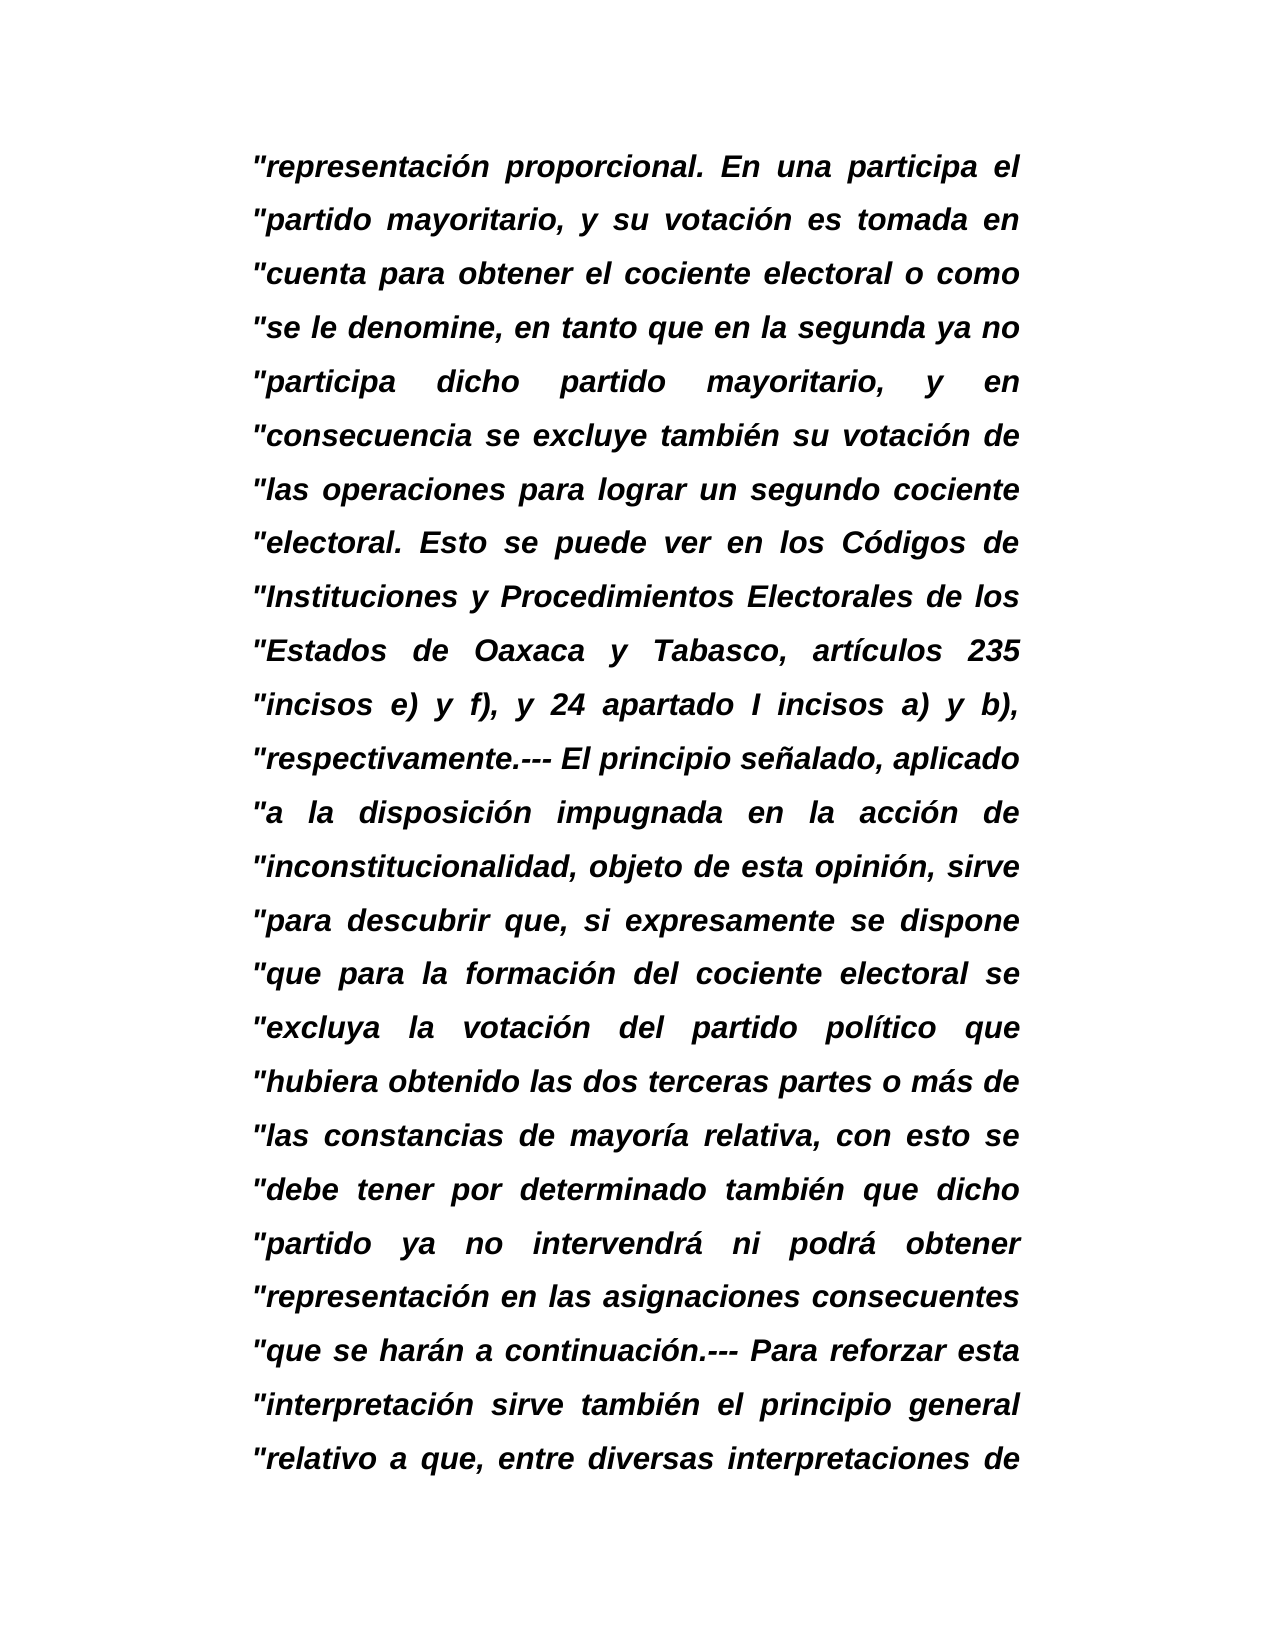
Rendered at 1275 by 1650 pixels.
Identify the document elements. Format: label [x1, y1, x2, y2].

text [251, 148, 1024, 1476]
